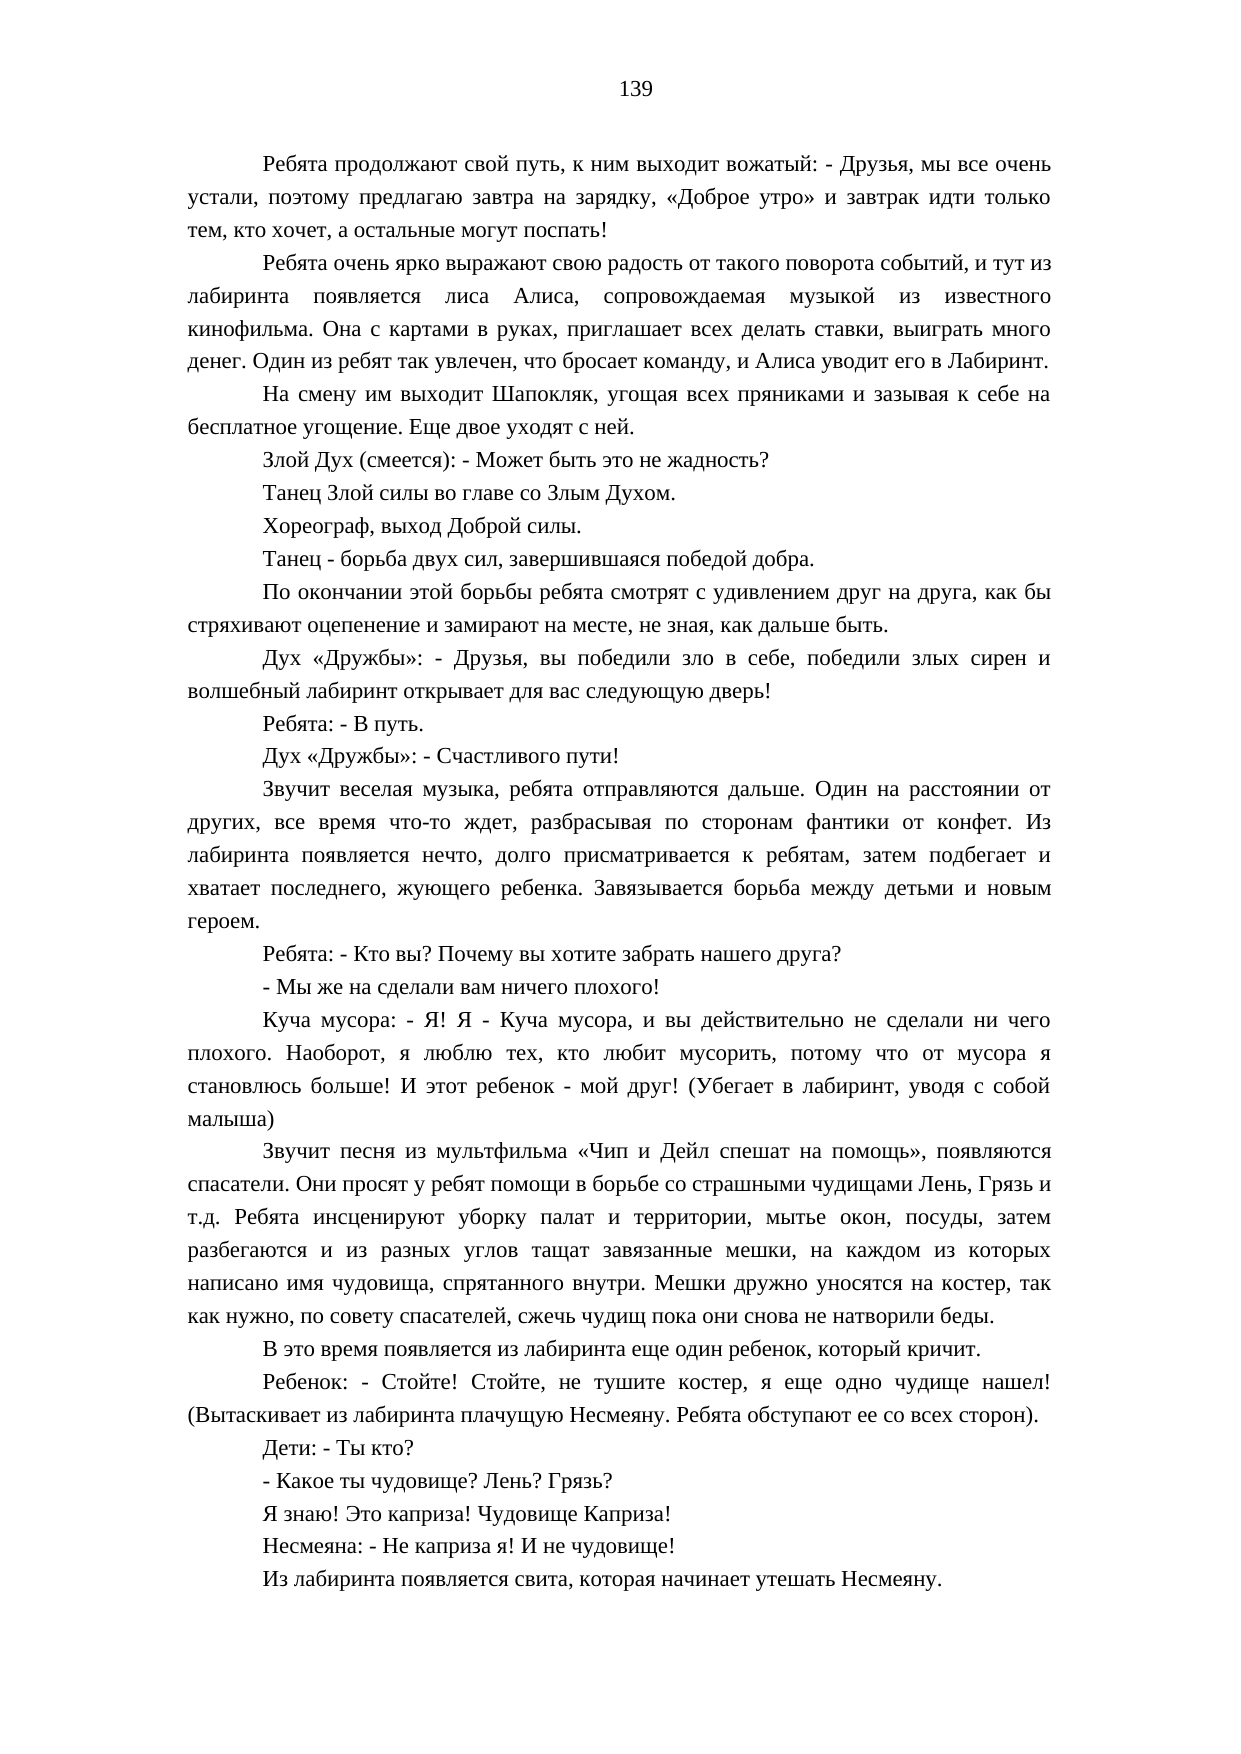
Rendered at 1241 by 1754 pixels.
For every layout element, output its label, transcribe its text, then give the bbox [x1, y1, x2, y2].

text Дети: - Ты кто? [187, 1434, 1053, 1460]
text В это время появляется из лабиринта еще один ребенок, который кричит. [187, 1335, 1053, 1361]
text Хореограф, выход Доброй силы. [187, 512, 1053, 538]
text По окончании этой борьбы ребята смотрят с удивлением друг на друга, как бы стряхивают оцепенение и замирают на месте, не зная, как дальше быть. [187, 578, 1053, 637]
text Ребята продолжают свой путь, к ним выходит вожатый: - Друзья, мы все очень устали, поэтому предлагаю завтра на зарядку, «Доброе утро» и завтрак идти только тем, кто хочет, а остальные могут поспать! [187, 150, 1053, 242]
text Куча мусора: - Я! Я - Куча мусора, и вы действительно не сделали ни чего плохого. Наоборот, я люблю тех, кто любит мусорить, потому что от мусора я становлюсь больше! И этот ребенок - мой друг! (Убегает в лабиринт, уводя с собой малыша) [187, 1006, 1053, 1131]
text Звучит песня из мультфильма «Чип и Дейл спешат на помощь», появляются спасатели. Они просят у ребят помощи в борьбе со страшными чудищами Лень, Грязь и т.д. Ребята инсценируют уборку палат и территории, мытье окон, посуды, затем разбегаются и из разных углов тащат завязанные мешки, на каждом из которых написано имя чудовища, спрятанного внутри. Мешки дружно уносятся на костер, так как нужно, по совету спасателей, сжечь чудищ пока они снова не натворили беды. [187, 1137, 1053, 1328]
text Ребята: - Кто вы? Почему вы хотите забрать нашего друга? [187, 940, 1053, 966]
text Звучит веселая музыка, ребята отправляются дальше. Один на расстоянии от других, все время что-то ждет, разбрасывая по сторонам фантики от конфет. Из лабиринта появляется нечто, долго присматривается к ребятам, затем подбегает и хватает последнего, жующего ребенка. Завязывается борьба между детьми и новым героем. [187, 775, 1053, 933]
text Ребенок: - Стойте! Стойте, не тушите костер, я еще одно чудище нашел! (Вытаскивает из лабиринта плачущую Несмеяну. Ребята обступают ее со всех сторон). [187, 1368, 1053, 1427]
text - Мы же на сделали вам ничего плохого! [187, 973, 1053, 999]
text Из лабиринта появляется свита, которая начинает утешать Несмеяну. [187, 1565, 1053, 1592]
text Ребята очень ярко выражают свою радость от такого поворота событий, и тут из лабиринта появляется лиса Алиса, сопровождаемая музыкой из известного кинофильма. Она с картами в руках, приглашает всех делать ставки, выиграть много денег. Один из ребят так увлечен, что бросает команду, и Алиса уводит его в Лабиринт. [187, 249, 1053, 374]
text Дух «Дружбы»: - Счастливого пути! [187, 742, 1053, 769]
text Злой Дух (смеется): - Может быть это не жадность? [187, 446, 1053, 473]
text Несмеяна: - Не каприза я! И не чудовище! [187, 1532, 1053, 1559]
text Ребята: - В путь. [187, 709, 1053, 736]
text На смену им выходит Шапокляк, угощая всех пряниками и зазывая к себе на бесплатное угощение. Еще двое уходят с ней. [187, 380, 1053, 440]
text Дух «Дружбы»: - Друзья, вы победили зло в себе, победили злых сирен и волшебный лабиринт открывает для вас следующую дверь! [187, 644, 1053, 703]
text - Какое ты чудовище? Лень? Грязь? [187, 1467, 1053, 1493]
text Я знаю! Это каприза! Чудовище Каприза! [187, 1499, 1053, 1526]
text Танец - борьба двух сил, завершившаяся победой добра. [187, 545, 1053, 571]
text Танец Злой силы во главе со Злым Духом. [187, 479, 1053, 506]
